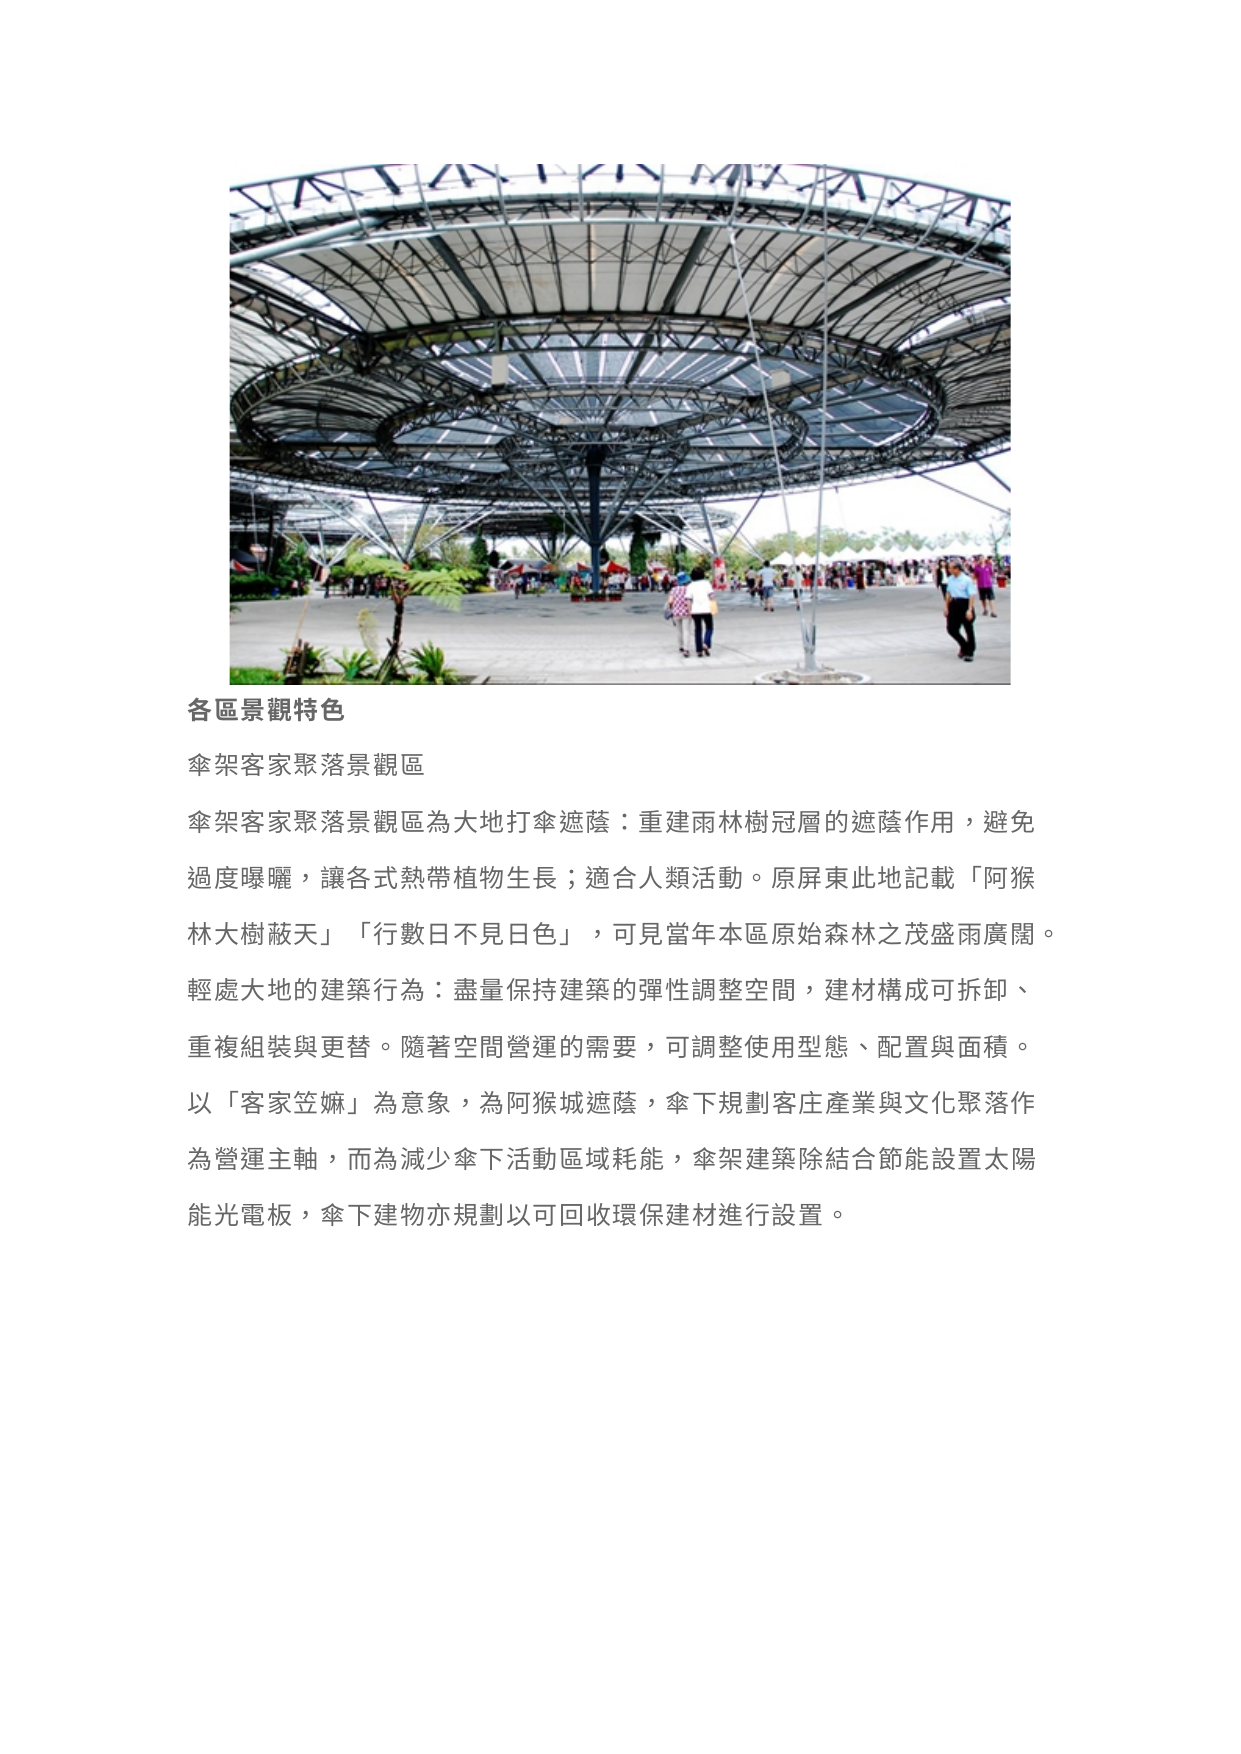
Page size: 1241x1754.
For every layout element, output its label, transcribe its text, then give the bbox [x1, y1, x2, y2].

text 傘架客家聚落景觀區 傘架客家聚落景觀區為大地打傘遮蔭：重建雨林樹冠層的遮蔭作用，避免過度曝曬，讓各式熱帶植物生長；適合人類活動。原屏東此地記載「阿猴林大樹蔽天」「行數日不見日色」，可見當年本區原始森林之茂盛雨廣闊。輕處大地的建築行為：盡量保持建築的彈性調整空間，建材構成可拆卸、重複組裝與更替。隨著空間營運的需要，可調整使用型態、配置與面積。以「客家笠嫲」為意象，為阿猴城遮蔭，傘下規劃客庄產業與文化聚落作為營運主軸，而為減少傘下活動區域耗能，傘架建築除結合節能設置太陽能光電板，傘下建物亦規劃以可回收環保建材進行設置。 [187, 745, 1053, 1289]
picture [229, 164, 1011, 685]
text 各區景觀特色 [187, 689, 1053, 727]
